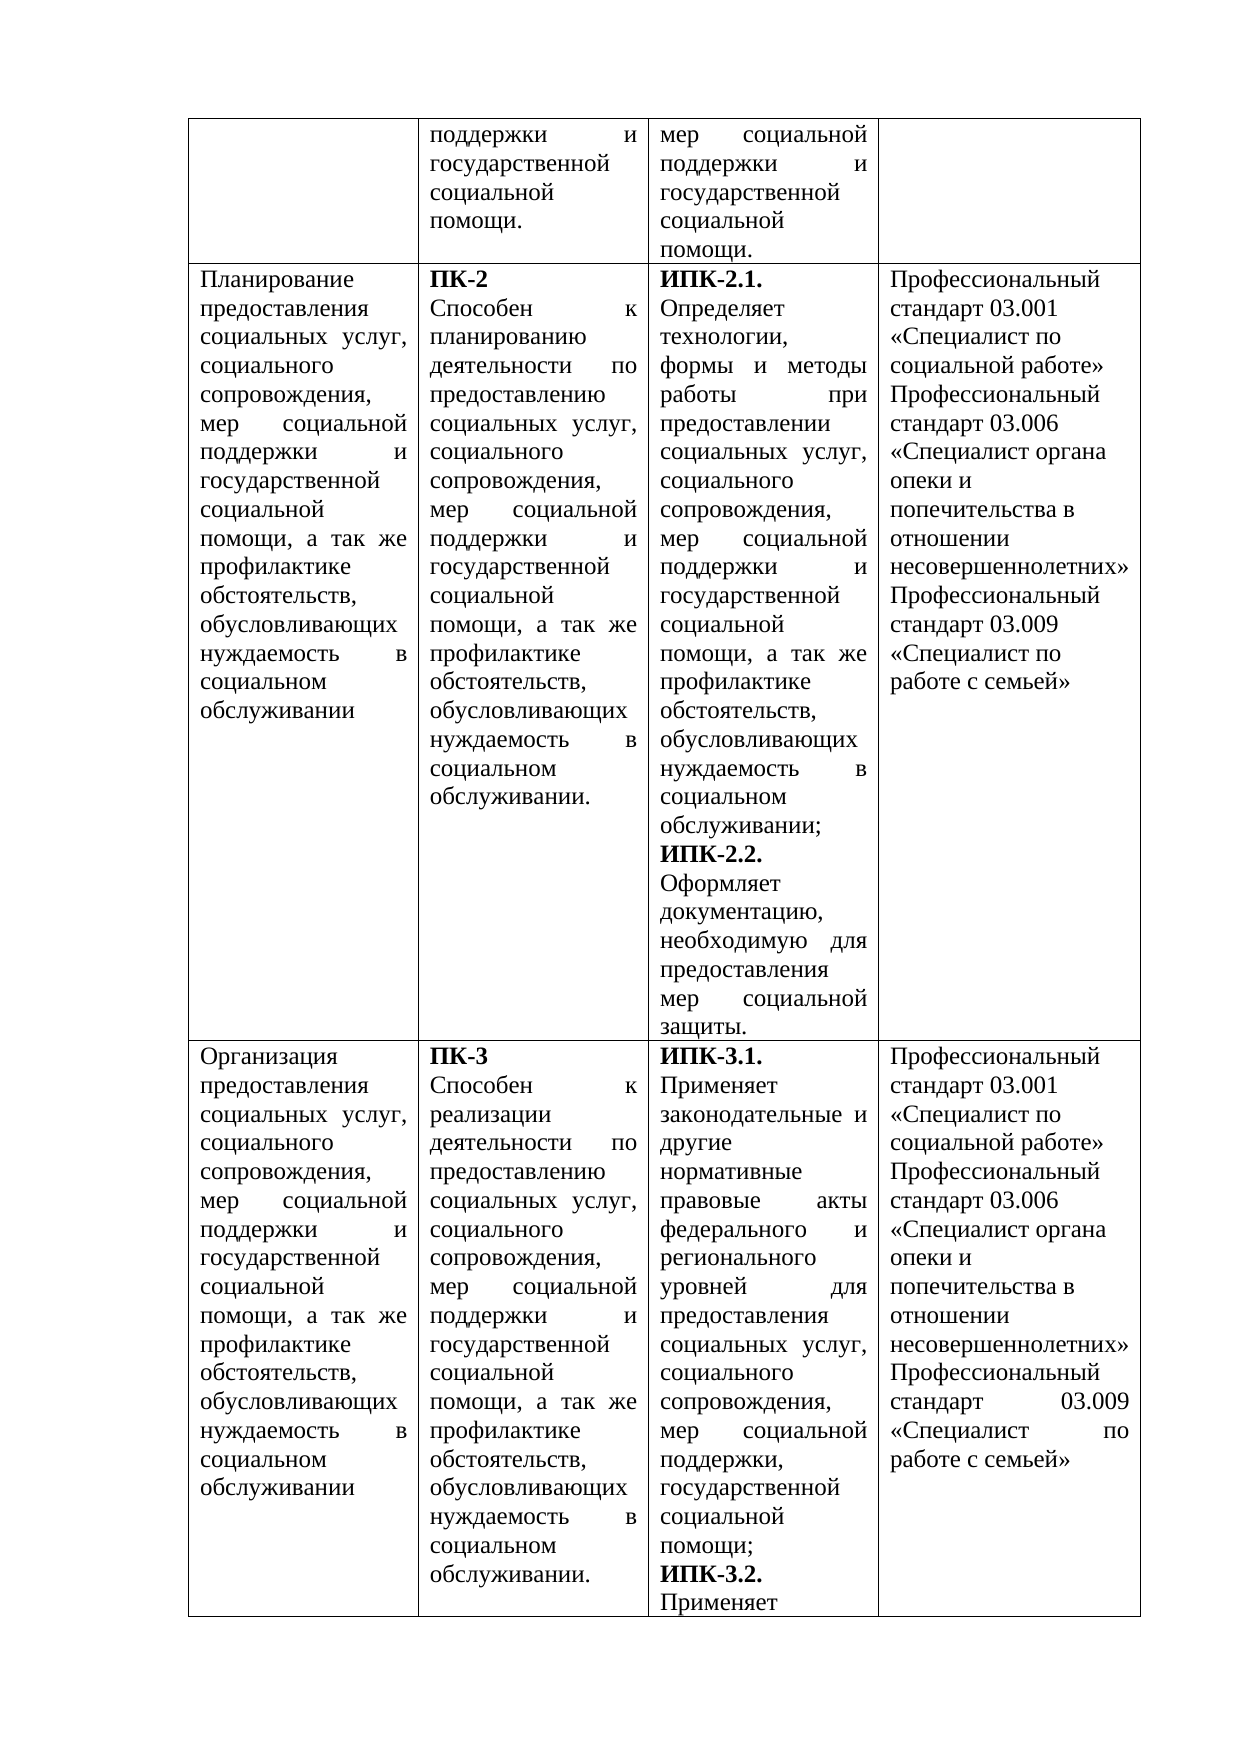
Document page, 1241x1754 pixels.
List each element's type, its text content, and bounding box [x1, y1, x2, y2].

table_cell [189, 1041, 418, 1616]
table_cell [879, 1041, 1140, 1616]
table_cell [879, 119, 1140, 263]
table_cell ПК-2 Способен к планированию деятельности по предоставлению социальных услуг, социального сопровождения, мер социальной поддержки и государственной социальной помощи, а так же профилактике обстоятельств, обусловливающих нуждаемость в социальном обслуживании. [419, 264, 648, 1040]
table_cell ИПК-2.1. Определяет технологии, формы и методы работы при предоставлении социальных услуг, социального сопровождения, мер социальной поддержки и государственной социальной помощи, а так же профилактике обстоятельств, обусловливающих нуждаемость в социальном обслуживании; ИПК-2.2. Оформляет документацию, необходимую для предоставления мер социальной защиты. [649, 264, 878, 1040]
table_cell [419, 119, 648, 263]
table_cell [649, 1041, 878, 1616]
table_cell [189, 119, 418, 263]
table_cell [419, 1041, 648, 1616]
table_cell Планирование предоставления социальных услуг, социального сопровождения, мер социальной поддержки и государственной социальной помощи, а так же профилактике обстоятельств, обусловливающих нуждаемость в социальном обслуживании [189, 264, 418, 1040]
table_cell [649, 119, 878, 263]
